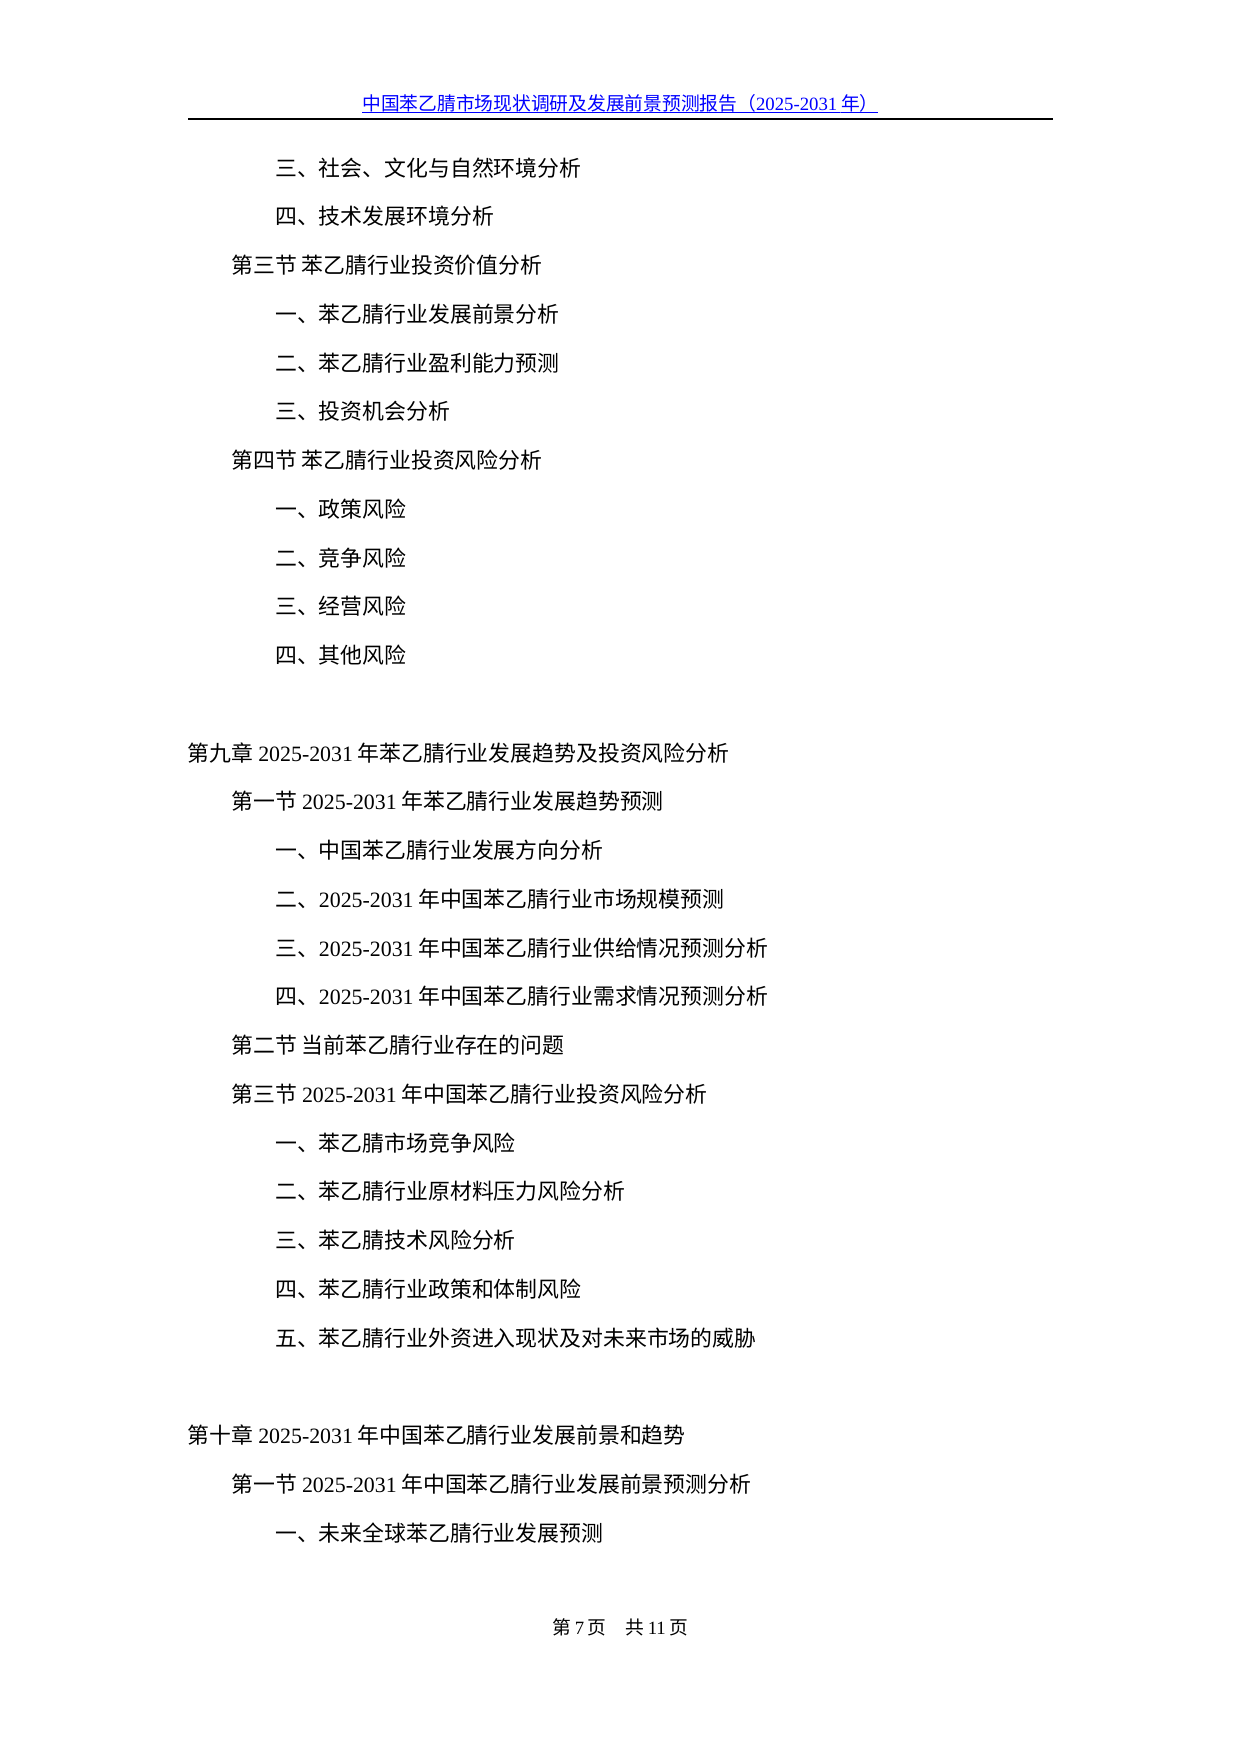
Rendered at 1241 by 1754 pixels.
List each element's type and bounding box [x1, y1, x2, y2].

text [187, 150, 1053, 1548]
